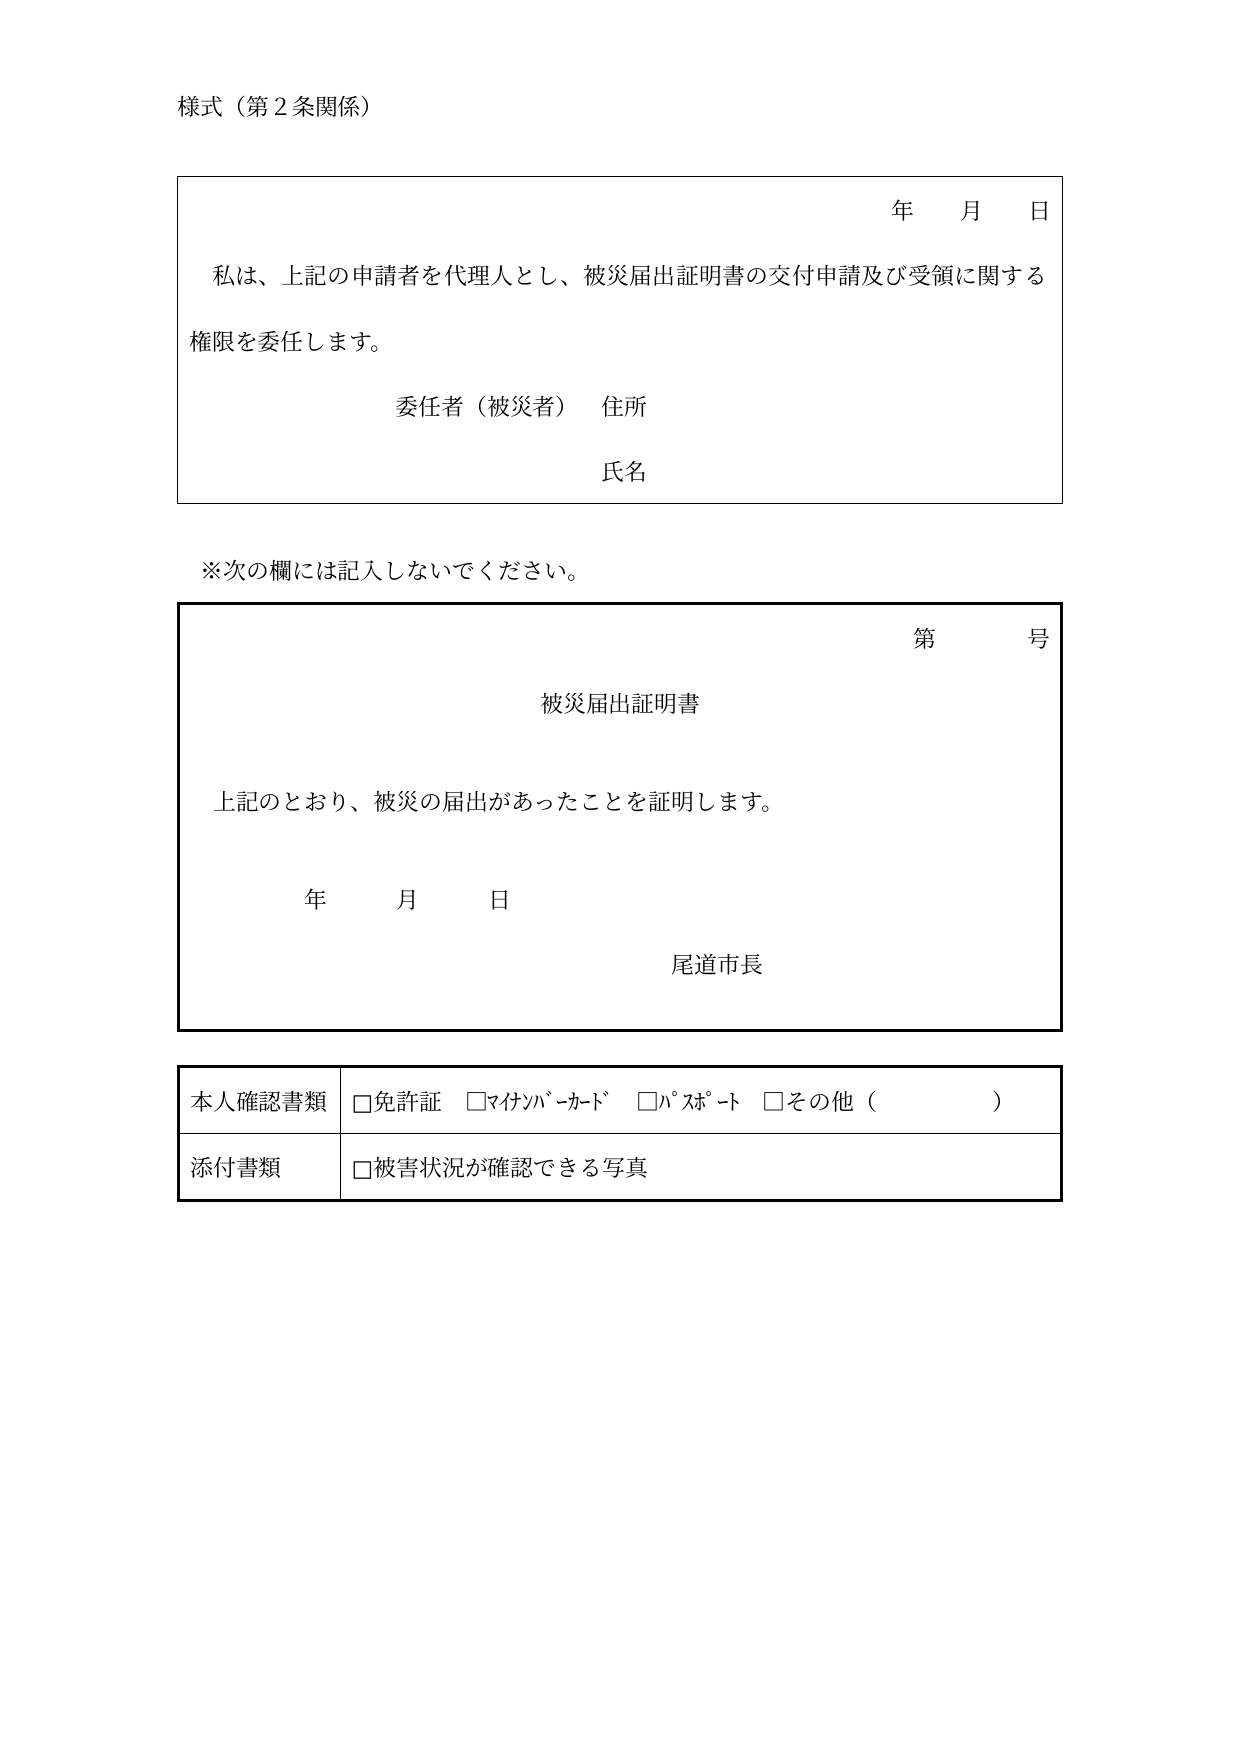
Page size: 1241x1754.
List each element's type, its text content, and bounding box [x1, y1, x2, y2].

table_cell □被害状況が確認できる写真 [341, 1134, 1060, 1199]
text ※次の欄には記入しないでください。 [177, 537, 1063, 602]
table_header 第 号 被災届出証明書 上記のとおり、被災の届出があったことを証明します。 年 月 日 尾道市長 [180, 605, 1060, 1029]
table_header □免許証 □ﾏｲﾅﾝﾊﾞｰｶｰﾄﾞ □ﾊﾟｽﾎﾟｰﾄ □その他（ ） [341, 1068, 1060, 1133]
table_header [178, 177, 1062, 503]
table_cell 添付書類 [180, 1134, 340, 1199]
table_header 本人確認書類 [180, 1068, 340, 1133]
